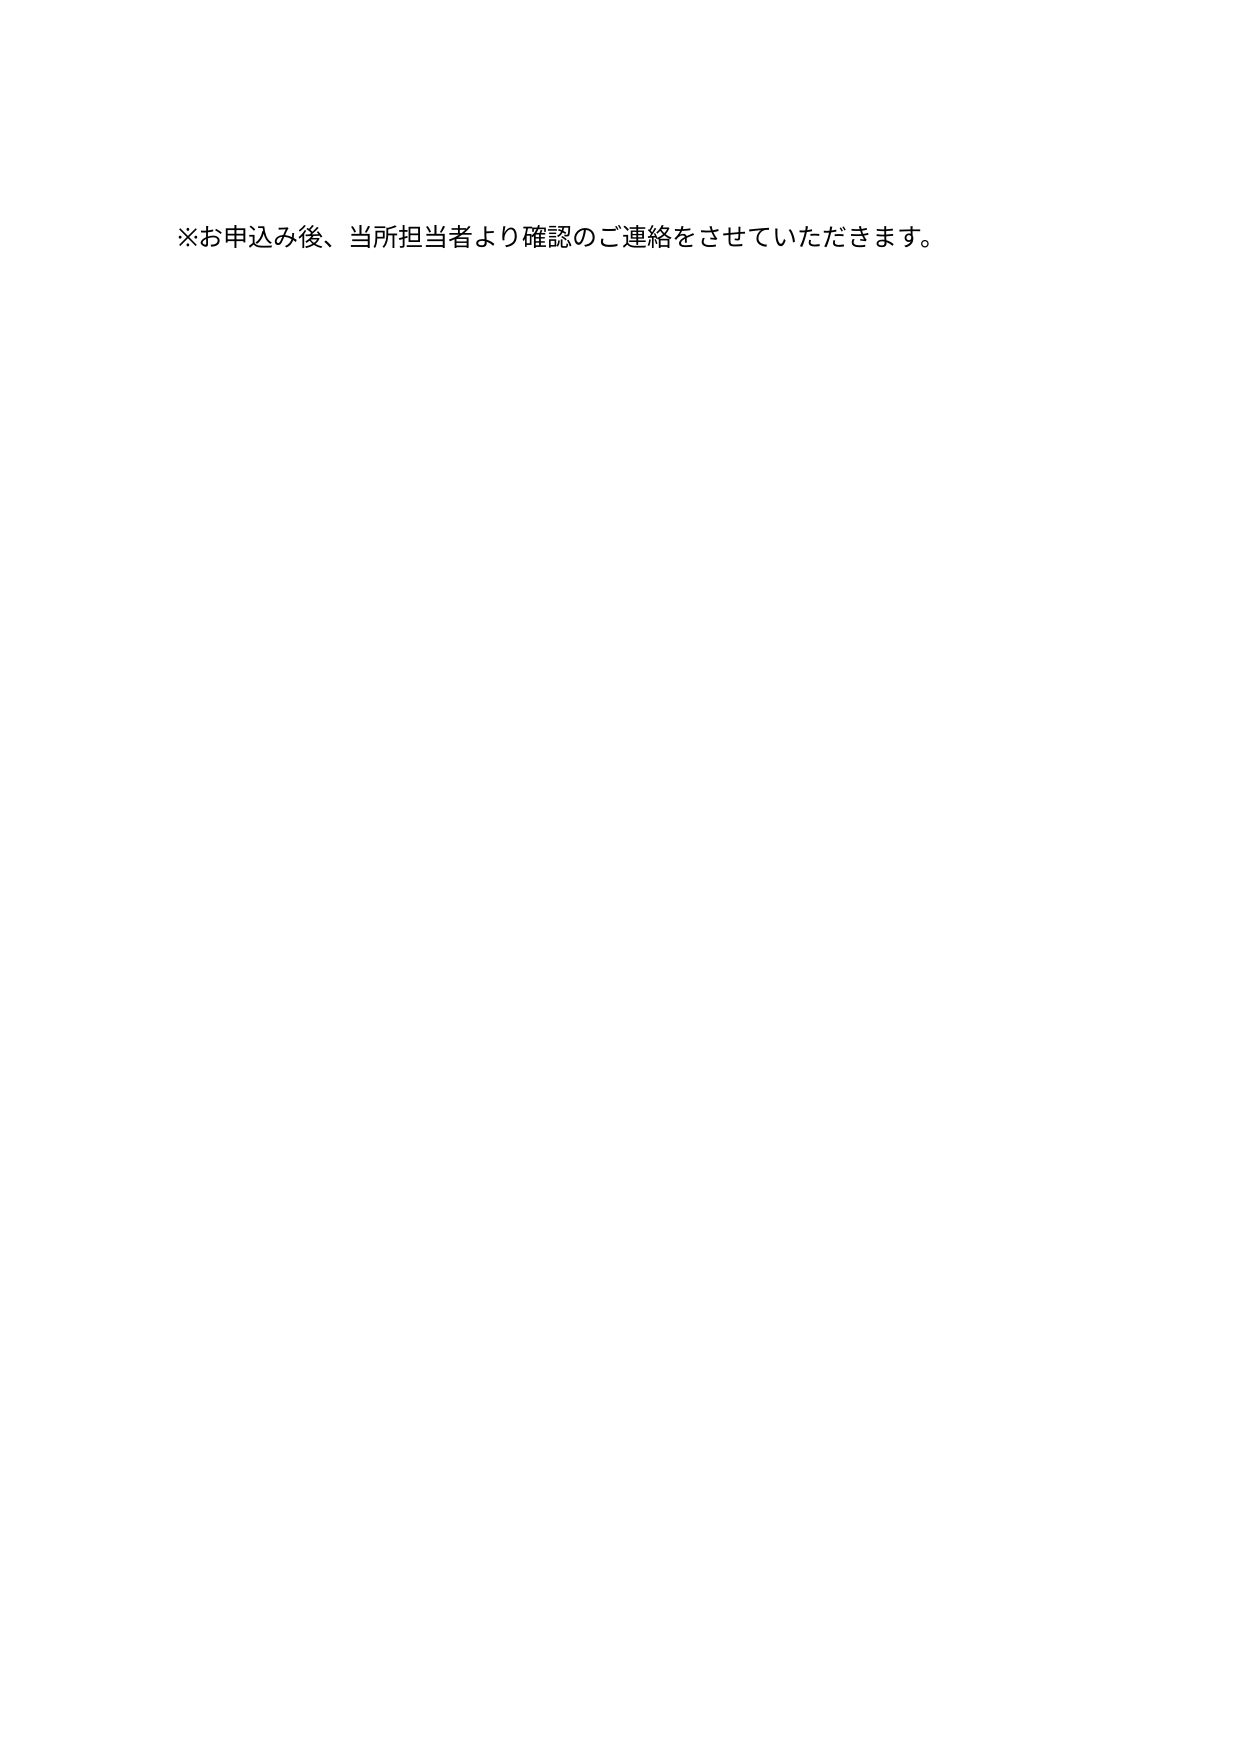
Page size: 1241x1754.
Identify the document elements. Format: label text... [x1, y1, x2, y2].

text ※お申込み後、当所担当者より確認のご連絡をさせていただきます。 [177, 217, 1063, 254]
